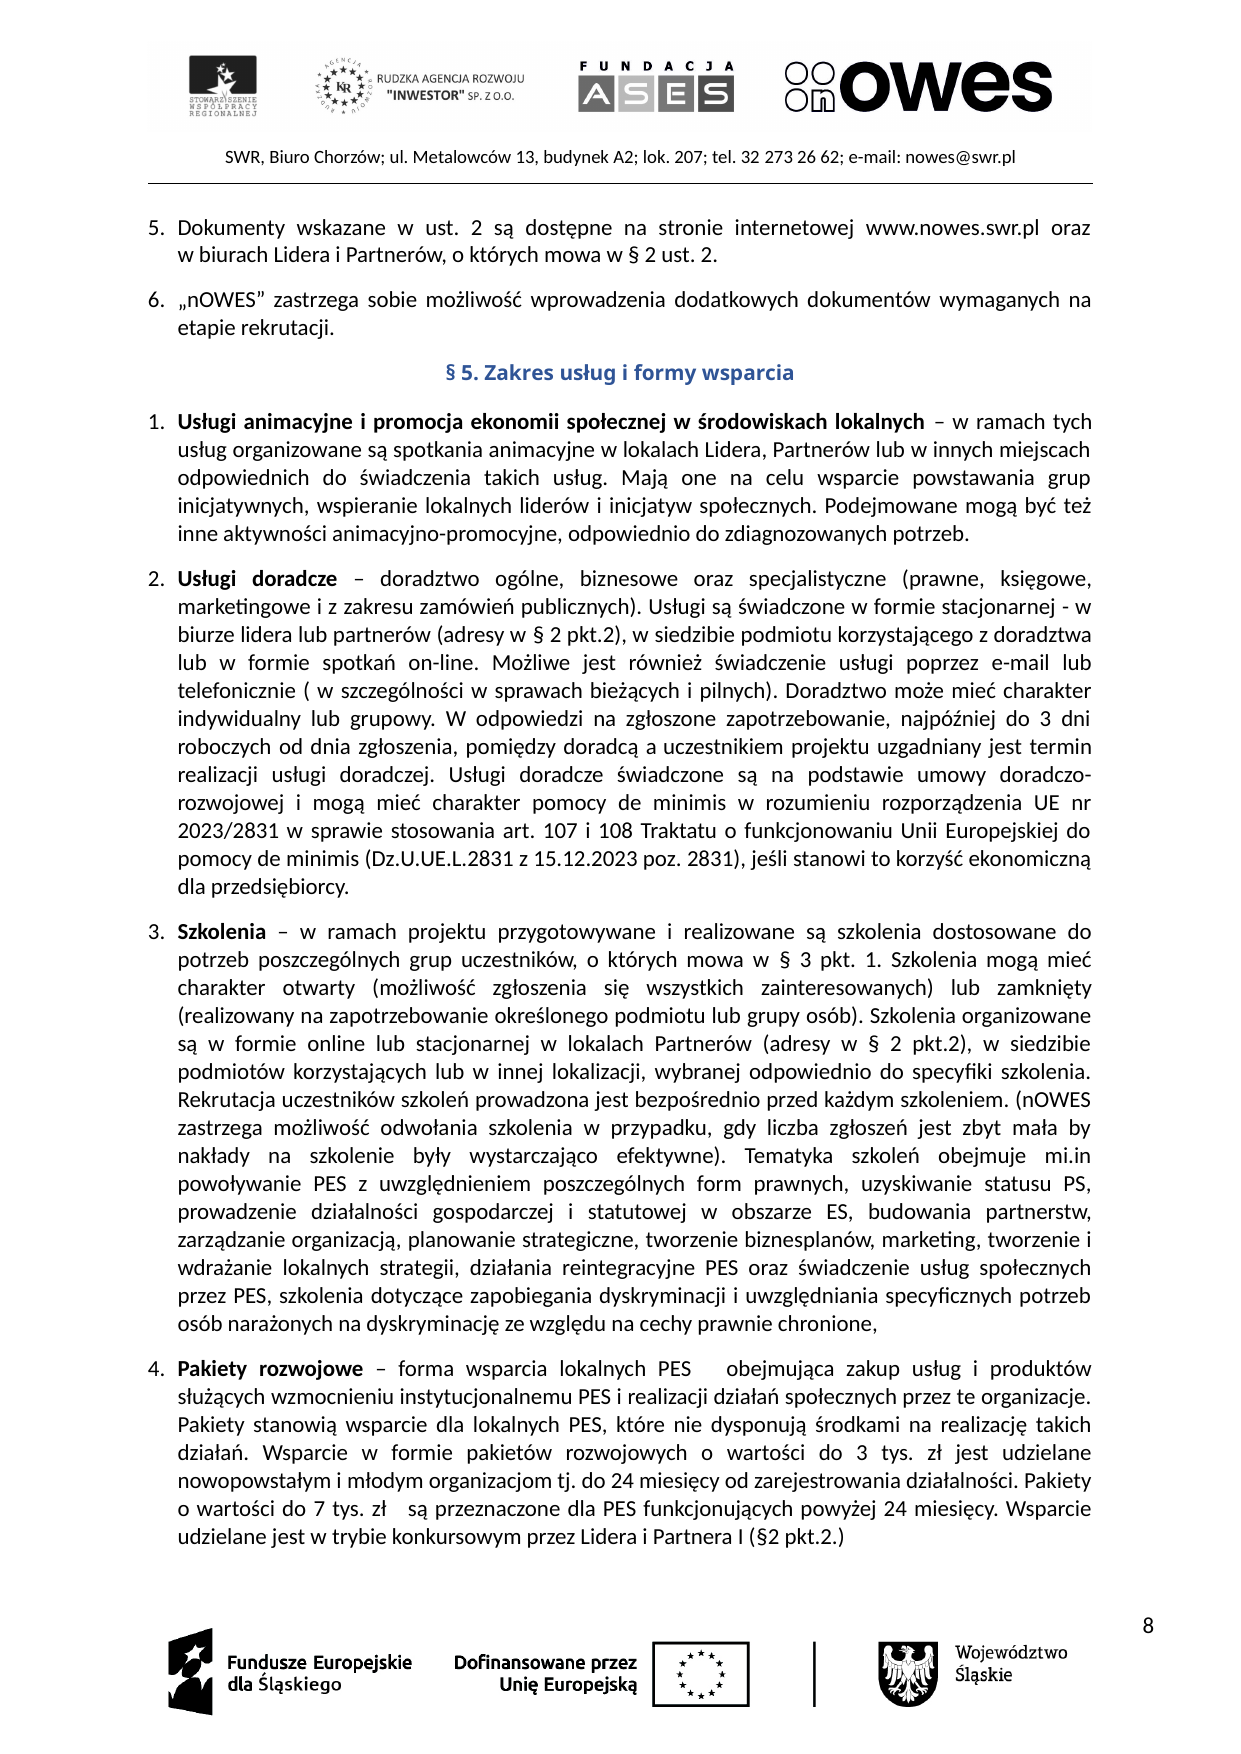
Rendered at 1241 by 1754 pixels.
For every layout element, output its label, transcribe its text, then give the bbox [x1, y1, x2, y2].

subtitle § 5. Zakres usług i formy wsparcia [148, 358, 1093, 386]
list Dokumenty wskazane w ust. 2 są dostępne na stronie internetowej www.nowes.swr.pl oraz w biurach Lidera i Partnerów, o których mowa w § 2 ust. 2. [148, 213, 1093, 269]
list Pakiety rozwojowe – forma wsparcia lokalnych PES obejmująca zakup usług i produktów służących wzmocnieniu instytucjonalnemu PES i realizacji działań społecznych przez te organizacje. Pakiety stanowią wsparcie dla lokalnych PES, które nie dysponują środkami na realizację takich działań. Wsparcie w formie pakietów rozwojowych o wartości do 3 tys. zł jest udzielane nowopowstałym i młodym organizacjom tj. do 24 miesięcy od zarejestrowania działalności. Pakiety o wartości do 7 tys. zł są przeznaczone dla PES funkcjonujących powyżej 24 miesięcy. Wsparcie udzielane jest w trybie konkursowym przez Lidera i Partnera I (§2 pkt.2.) [148, 1354, 1093, 1550]
picture [147, 1606, 1088, 1737]
list Szkolenia – w ramach projektu przygotowywane i realizowane są szkolenia dostosowane do potrzeb poszczególnych grup uczestników, o których mowa w § 3 pkt. 1. Szkolenia mogą mieć charakter otwarty (możliwość zgłoszenia się wszystkich zainteresowanych) lub zamknięty (realizowany na zapotrzebowanie określonego podmiotu lub grupy osób). Szkolenia organizowane są w formie online lub stacjonarnej w lokalach Partnerów (adresy w § 2 pkt.2), w siedzibie podmiotów korzystających lub w innej lokalizacji, wybranej odpowiednio do specyfiki szkolenia. Rekrutacja uczestników szkoleń prowadzona jest bezpośrednio przed każdym szkoleniem. (nOWES zastrzega możliwość odwołania szkolenia w przypadku, gdy liczba zgłoszeń jest zbyt mała by nakłady na szkolenie były wystarczająco efektywne). Tematyka szkoleń obejmuje mi.in powoływanie PES z uwzględnieniem poszczególnych form prawnych, uzyskiwanie statusu PS, prowadzenie działalności gospodarczej i statutowej w obszarze ES, budowania partnerstw, zarządzanie organizacją, planowanie strategiczne, tworzenie biznesplanów, marketing, tworzenie i wdrażanie lokalnych strategii, działania reintegracyjne PES oraz świadczenie usług społecznych przez PES, szkolenia dotyczące zapobiegania dyskryminacji i uwzględniania specyficznych potrzeb osób narażonych na dyskryminację ze względu na cechy prawnie chronione, [148, 917, 1093, 1337]
list Usługi doradcze – doradztwo ogólne, biznesowe oraz specjalistyczne (prawne, księgowe, marketingowe i z zakresu zamówień publicznych). Usługi są świadczone w formie stacjonarnej - w biurze lidera lub partnerów (adresy w § 2 pkt.2), w siedzibie podmiotu korzystającego z doradztwa lub w formie spotkań on-line. Możliwe jest również świadczenie usługi poprzez e-mail lub telefonicznie ( w szczególności w sprawach bieżących i pilnych). Doradztwo może mieć charakter indywidualny lub grupowy. W odpowiedzi na zgłoszone zapotrzebowanie, najpóźniej do 3 dni roboczych od dnia zgłoszenia, pomiędzy doradcą a uczestnikiem projektu uzgadniany jest termin realizacji usługi doradczej. Usługi doradcze świadczone są na podstawie umowy doradczo-rozwojowej i mogą mieć charakter pomocy de minimis w rozumieniu rozporządzenia UE nr 2023/2831 w sprawie stosowania art. 107 i 108 Traktatu o funkcjonowaniu Unii Europejskiej do pomocy de minimis (Dz.U.UE.L.2831 z 15.12.2023 poz. 2831), jeśli stanowi to korzyść ekonomiczną dla przedsiębiorcy. [148, 564, 1093, 900]
picture [147, 41, 1093, 132]
list „nOWES” zastrzega sobie możliwość wprowadzenia dodatkowych dokumentów wymaganych na etapie rekrutacji. [148, 285, 1093, 341]
list Usługi animacyjne i promocja ekonomii społecznej w środowiskach lokalnych – w ramach tych usług organizowane są spotkania animacyjne w lokalach Lidera, Partnerów lub w innych miejscach odpowiednich do świadczenia takich usług. Mają one na celu wsparcie powstawania grup inicjatywnych, wspieranie lokalnych liderów i inicjatyw społecznych. Podejmowane mogą być też inne aktywności animacyjno-promocyjne, odpowiednio do zdiagnozowanych potrzeb. [148, 407, 1093, 547]
